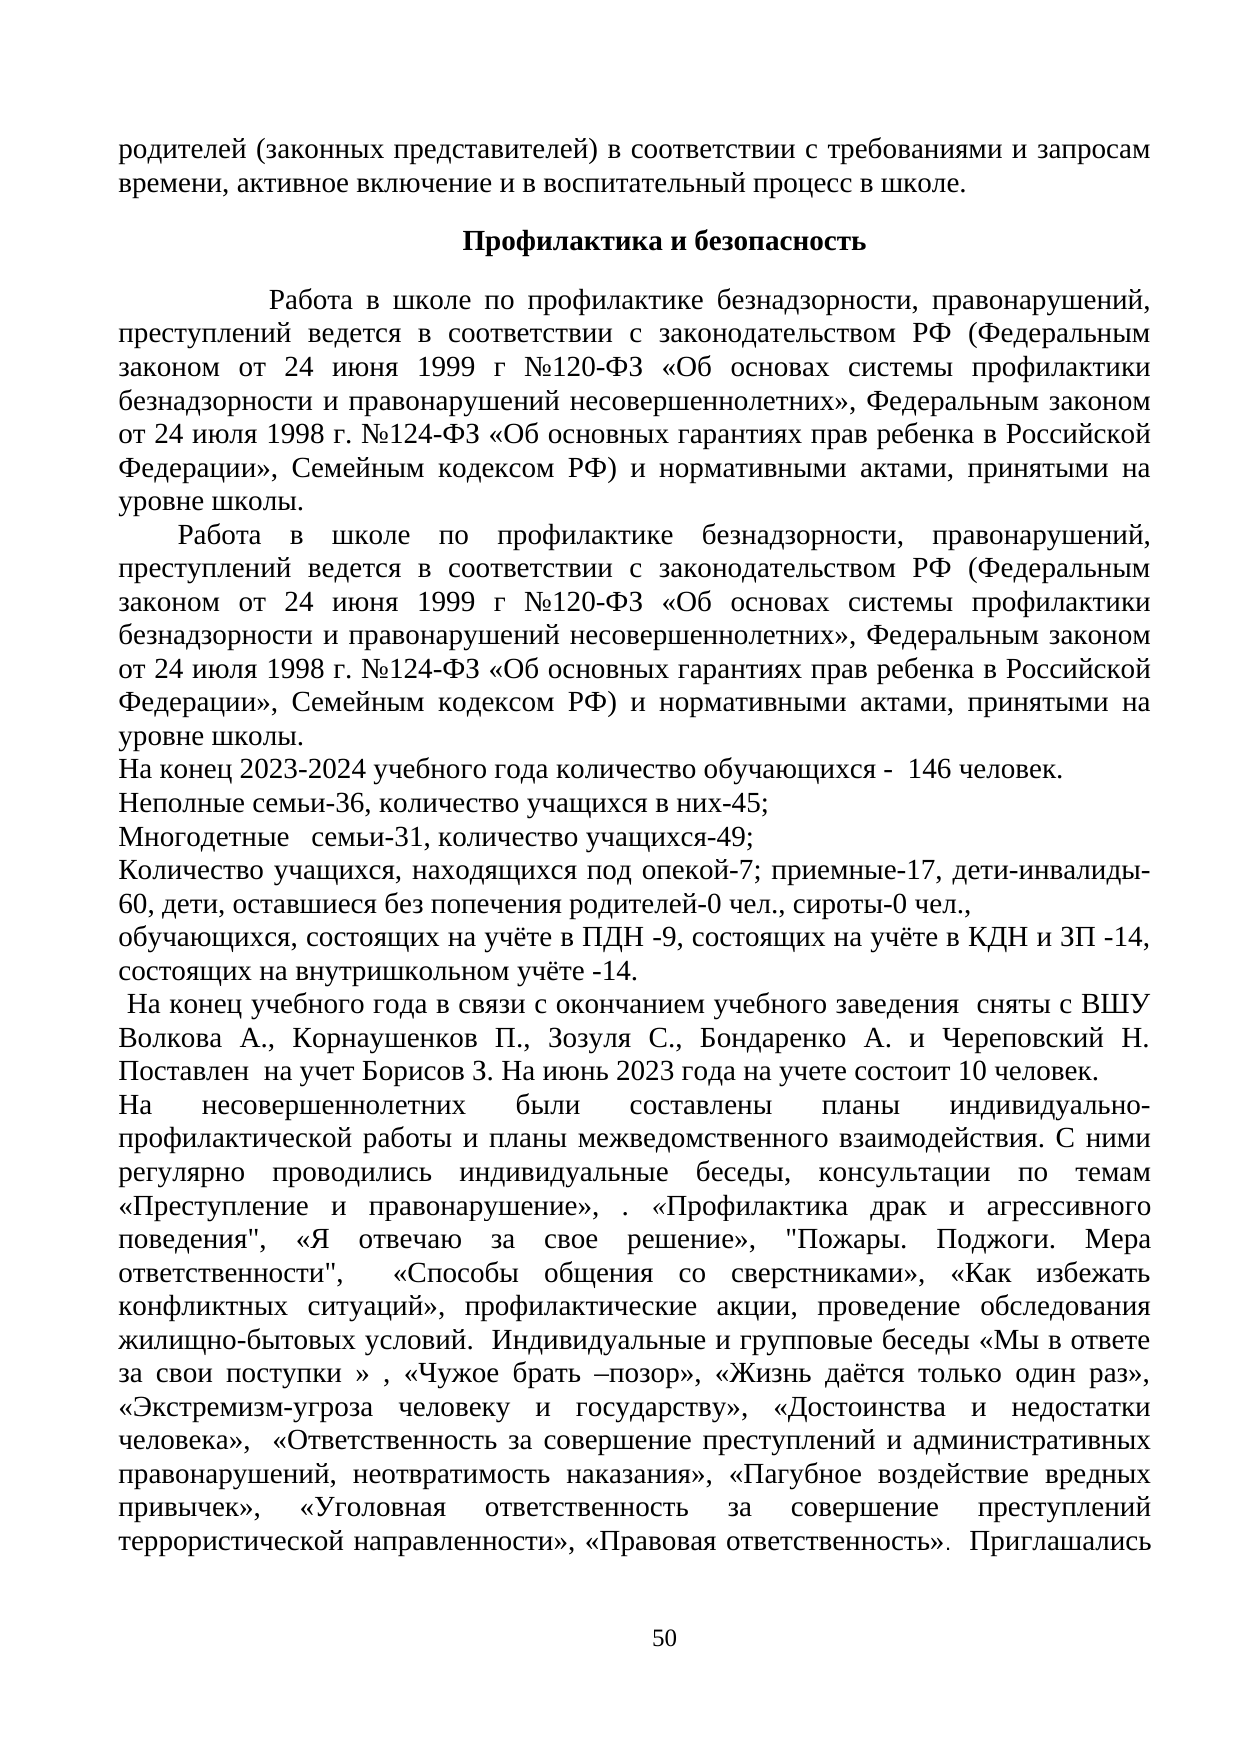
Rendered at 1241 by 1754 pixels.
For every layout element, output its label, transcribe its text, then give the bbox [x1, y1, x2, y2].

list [118, 131, 1152, 198]
text Работа в школе по профилактике безнадзорности, правонарушений, преступлений ведется в соответствии с законодательством РФ (Федеральным законом от 24 июня 1999 г №120-ФЗ «Об основах системы профилактики безнадзорности и правонарушений несовершеннолетних», Федеральным законом от 24 июля 1998 г. №124-ФЗ «Об основных гарантиях прав ребенка в Российской Федерации», Семейным кодексом РФ) и нормативными актами, принятыми на уровне школы. [118, 517, 1152, 752]
text Количество учащихся, находящихся под опекой-7; приемные-17, дети-инвалиды-60, дети, оставшиеся без попечения родителей-0 чел., сироты-0 чел., [118, 852, 1152, 919]
text Работа в школе по профилактике безнадзорности, правонарушений, преступлений ведется в соответствии с законодательством РФ (Федеральным законом от 24 июня 1999 г №120-ФЗ «Об основах системы профилактики безнадзорности и правонарушений несовершеннолетних», Федеральным законом от 24 июля 1998 г. №124-ФЗ «Об основных гарантиях прав ребенка в Российской Федерации», Семейным кодексом РФ) и нормативными актами, принятыми на уровне школы. [118, 282, 1152, 517]
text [118, 1087, 1152, 1557]
text Многодетные семьи-31, количество учащихся-49; [118, 819, 1152, 852]
text На конец учебного года в связи с окончанием учебного заведения сняты с ВШУ Волкова А., Корнаушенков П., Зозуля С., Бондаренко А. и Череповский Н. Поставлен на учет Борисов З. На июнь 2023 года на учете состоит 10 человек. [118, 986, 1152, 1087]
text Неполные семьи-36, количество учащихся в них-45; [118, 785, 1152, 819]
text На конец 2023-2024 учебного года количество обучающихся - 146 человек. [118, 752, 1152, 785]
text обучающихся, состоящих на учёте в ПДН -9, состоящих на учёте в КДН и ЗП -14, состоящих на внутришкольном учёте -14. [118, 919, 1152, 986]
text Профилактика и безопасность [118, 223, 1152, 257]
